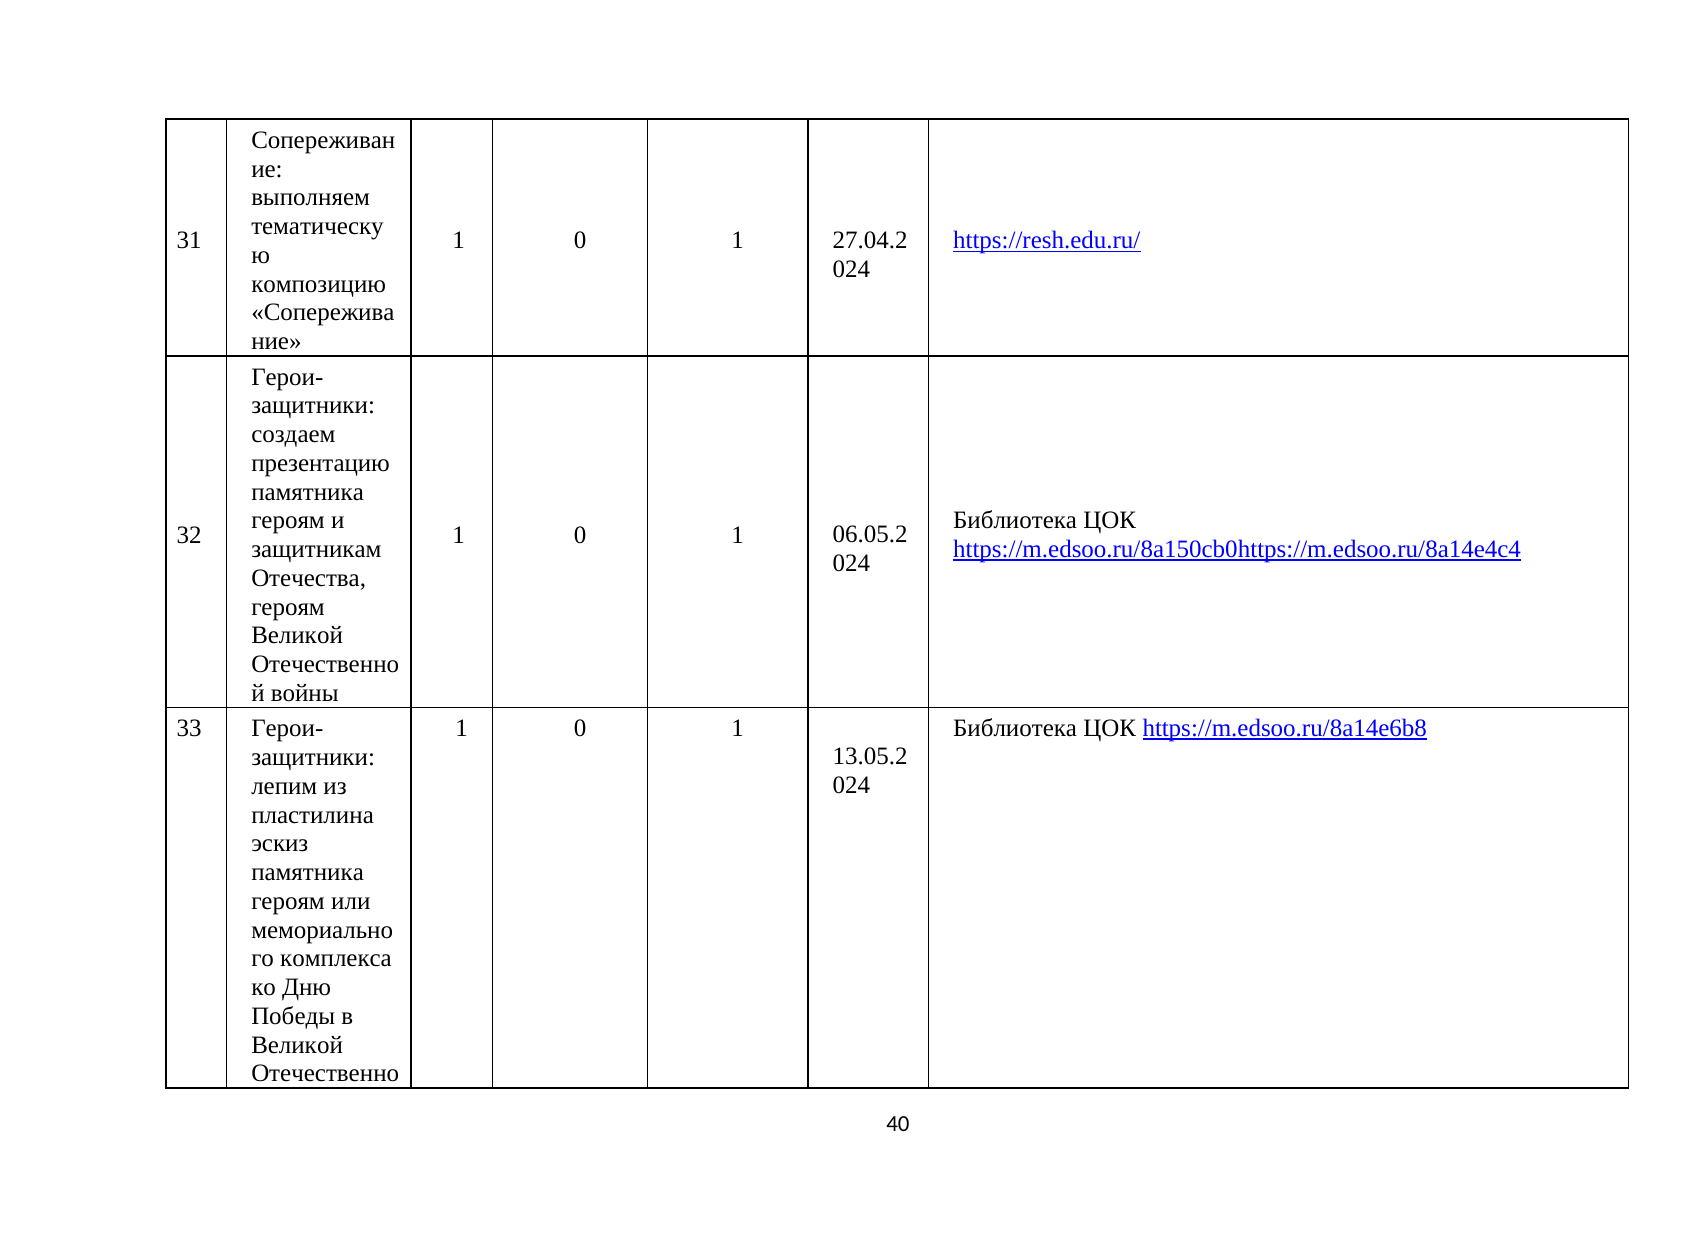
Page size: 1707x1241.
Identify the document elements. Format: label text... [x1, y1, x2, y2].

table_cell 1 [412, 357, 492, 707]
table_cell 31 [167, 120, 226, 355]
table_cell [929, 708, 1628, 1087]
table_cell 1 [648, 357, 807, 707]
table_cell Библиотека ЦОК https://m.edsoo.ru/8a150cb0https://m.edsoo.ru/8a14e4c4 [929, 357, 1628, 707]
table_cell 32 [167, 357, 226, 707]
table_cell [227, 708, 410, 1087]
table_cell 1 [412, 120, 492, 355]
table_cell 0 [493, 357, 647, 707]
table_cell 13.05.2024 [809, 708, 928, 1087]
table_cell 1 [648, 120, 807, 355]
table_cell 33 [167, 708, 226, 1087]
table_cell 27.04.2024 [809, 120, 928, 355]
table_cell 1 [412, 708, 492, 1087]
table_cell 06.05.2024 [809, 357, 928, 707]
table_cell 0 [493, 120, 647, 355]
table_cell Герои-защитники: создаем презентацию памятника героям и защитникам Отечества, героям Великой Отечественной войны [227, 357, 410, 707]
table_cell Сопереживание: выполняем тематическую композицию «Сопереживание» [227, 120, 410, 355]
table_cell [929, 120, 1628, 355]
table_cell 1 [648, 708, 807, 1087]
table_cell 0 [493, 708, 647, 1087]
